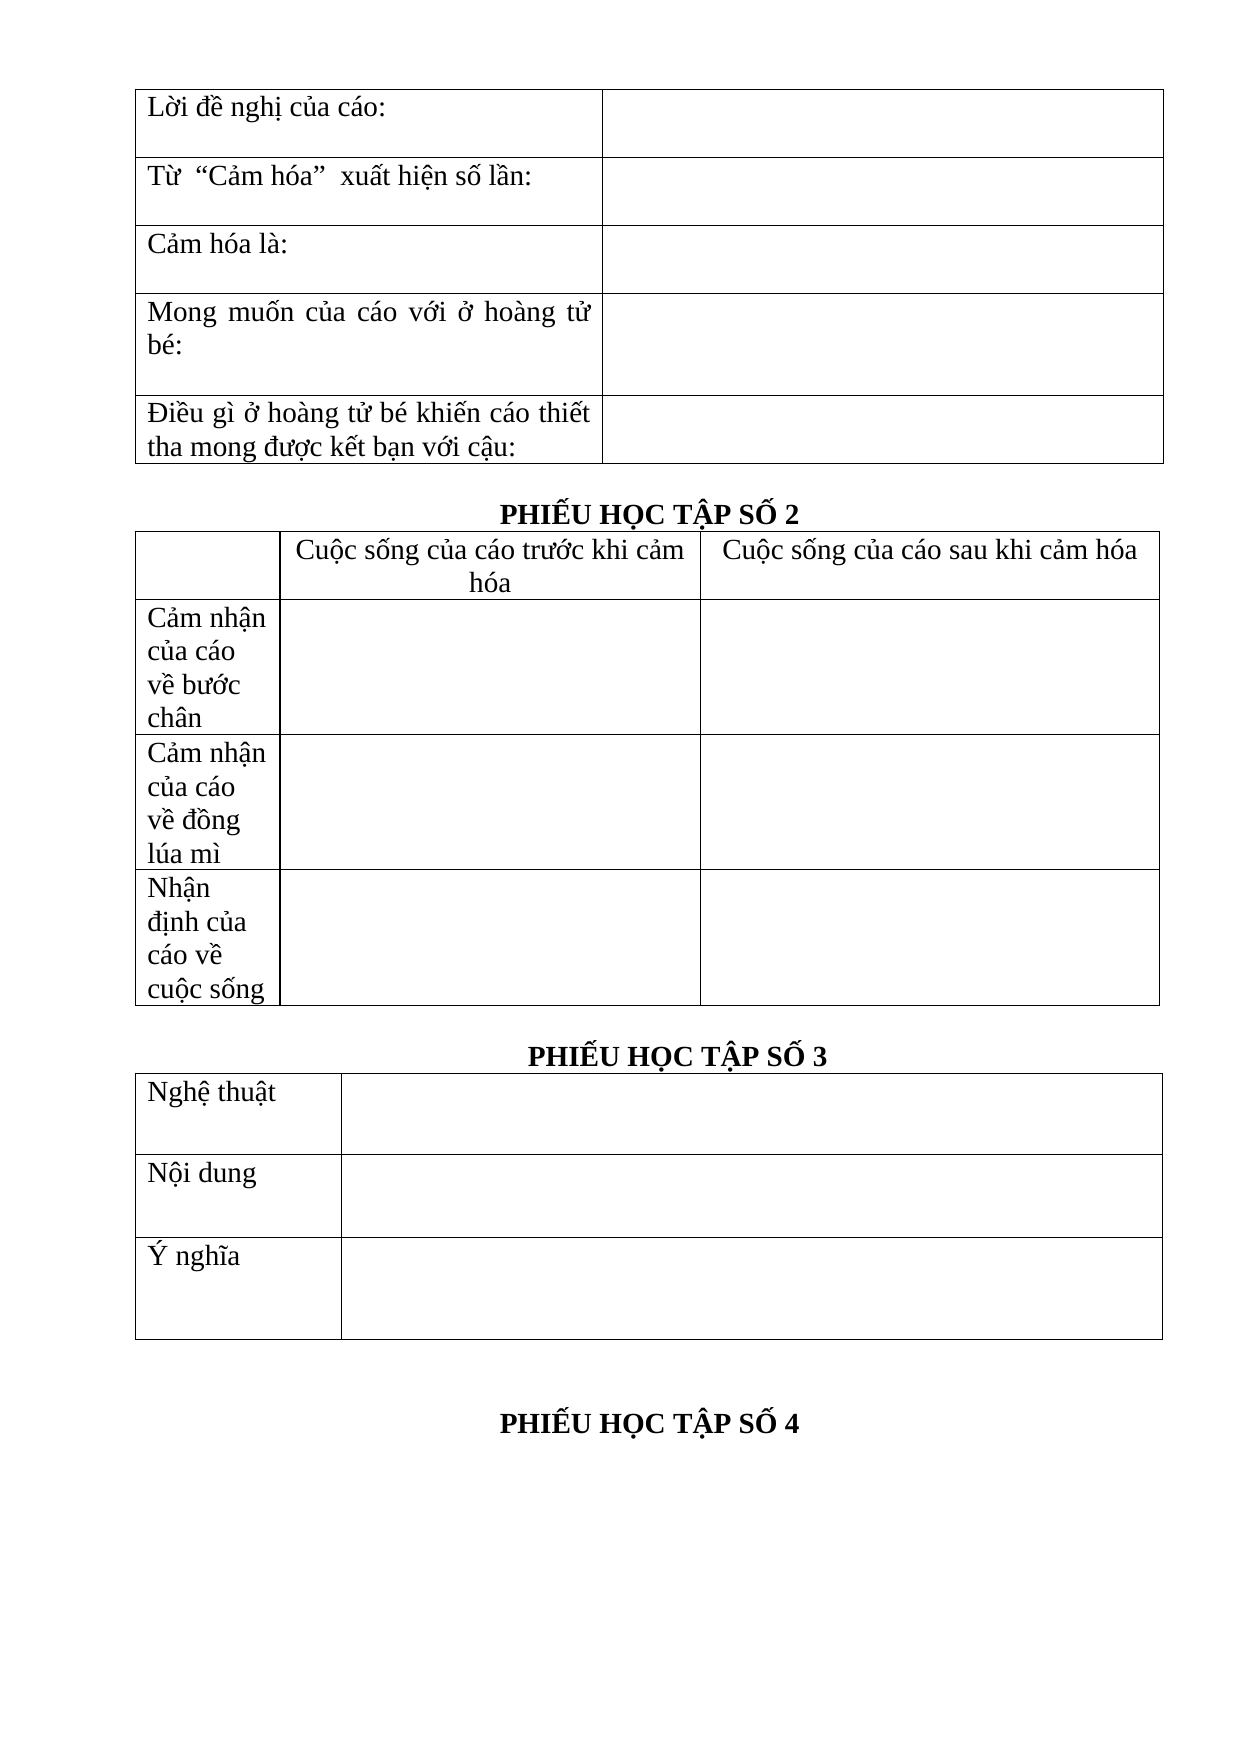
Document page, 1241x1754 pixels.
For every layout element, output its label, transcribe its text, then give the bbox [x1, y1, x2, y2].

table_cell [281, 735, 700, 869]
text PHIẾU HỌC TẬP SỐ 4 [147, 1407, 1152, 1440]
table_cell Nội dung [136, 1155, 341, 1237]
table_cell Cảm nhận của cáo về đồng lúa mì [136, 735, 279, 869]
table_cell Cảm hóa là: [136, 226, 602, 293]
text PHIẾU HỌC TẬP SỐ 3 [147, 1039, 1152, 1073]
table_cell Mong muốn của cáo với ở hoàng tử bé: [136, 294, 602, 394]
table_cell Ý nghĩa [136, 1238, 341, 1338]
table_cell [603, 158, 1163, 225]
table_header [342, 1074, 1162, 1154]
table_header Nghệ thuật [136, 1074, 341, 1154]
table_cell [701, 870, 1159, 1004]
table_cell [603, 294, 1163, 394]
table_header Lời đề nghị của cáo: [136, 90, 602, 157]
table_cell [281, 870, 700, 1004]
table_cell [701, 600, 1159, 734]
table_cell Từ “Cảm hóa” xuất hiện số lần: [136, 158, 602, 225]
table_cell [603, 226, 1163, 293]
text PHIẾU HỌC TẬP SỐ 2 [147, 497, 1152, 531]
table_header Cuộc sống của cáo sau khi cảm hóa [701, 532, 1159, 599]
table_header [136, 532, 279, 599]
table_cell Điều gì ở hoàng tử bé khiến cáo thiết tha mong được kết bạn với cậu: [136, 396, 602, 463]
table_cell [342, 1155, 1162, 1237]
table_cell [701, 735, 1159, 869]
table_header Cuộc sống của cáo trước khi cảm hóa [281, 532, 700, 599]
table_cell [342, 1238, 1162, 1338]
table_cell Cảm nhận của cáo về bước chân [136, 600, 279, 734]
table_header [603, 90, 1163, 157]
table_cell [281, 600, 700, 734]
table_cell Nhận định của cáo về cuộc sống [136, 870, 279, 1004]
table_cell [603, 396, 1163, 463]
